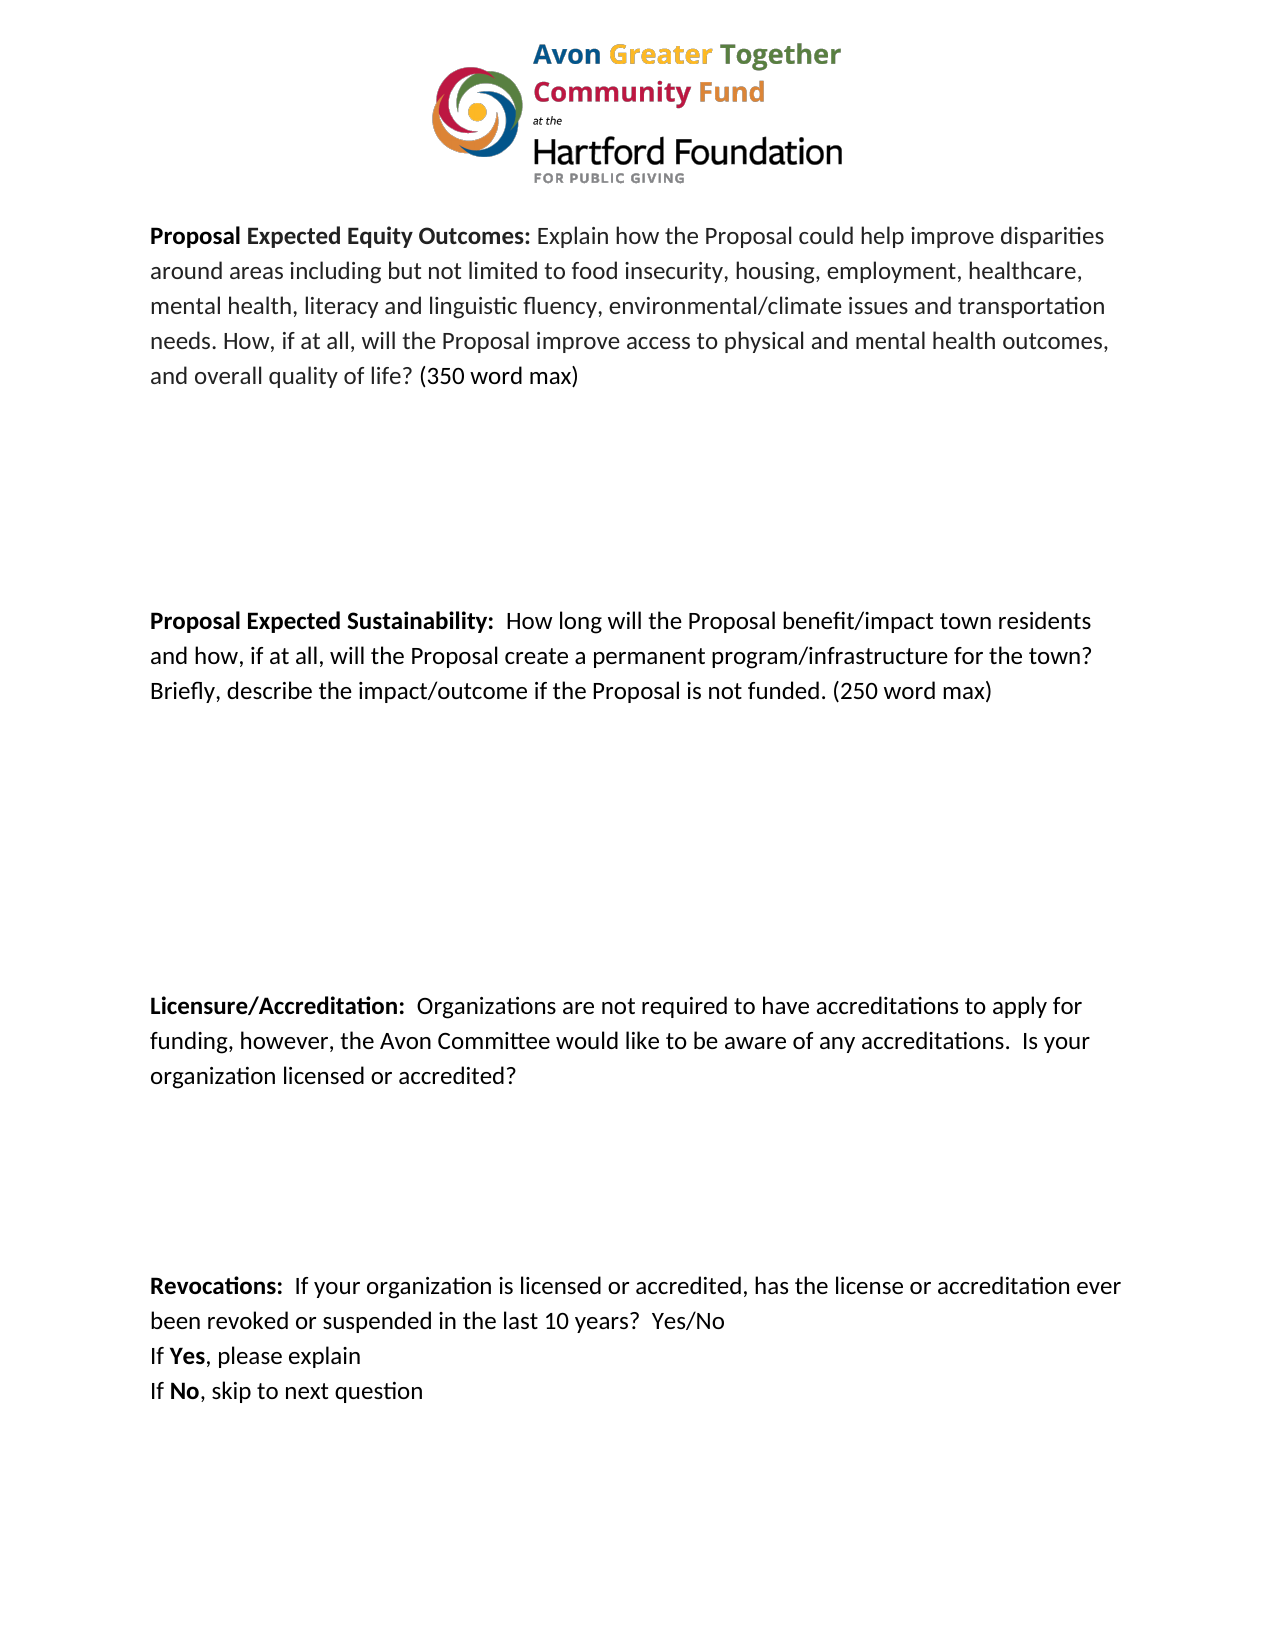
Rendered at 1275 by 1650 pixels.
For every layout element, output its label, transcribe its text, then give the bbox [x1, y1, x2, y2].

text Proposal Expected Equity Outcomes: Explain how the Proposal could help improve disparities around areas including but not limited to food insecurity, housing, employment, healthcare, mental health, literacy and linguistic fluency, environmental/climate issues and transportation needs. How, if at all, will the Proposal improve access to physical and mental health outcomes, and overall quality of life? (350 word max) [150, 220, 1125, 391]
text If No, skip to next question [150, 1375, 1125, 1406]
text Proposal Expected Sustainability: How long will the Proposal benefit/impact town residents and how, if at all, will the Proposal create a permanent program/infrastructure for the town? Briefly, describe the impact/outcome if the Proposal is not funded. (250 word max) [150, 605, 1125, 706]
text Licensure/Accreditation: Organizations are not required to have accreditations to apply for funding, however, the Avon Committee would like to be aware of any accreditations. Is your organization licensed or accredited? [150, 990, 1125, 1091]
text If Yes, please explain [150, 1340, 1125, 1371]
picture [422, 32, 853, 195]
text Revocations: If your organization is licensed or accredited, has the license or accreditation ever been revoked or suspended in the last 10 years? Yes/No [150, 1270, 1125, 1336]
